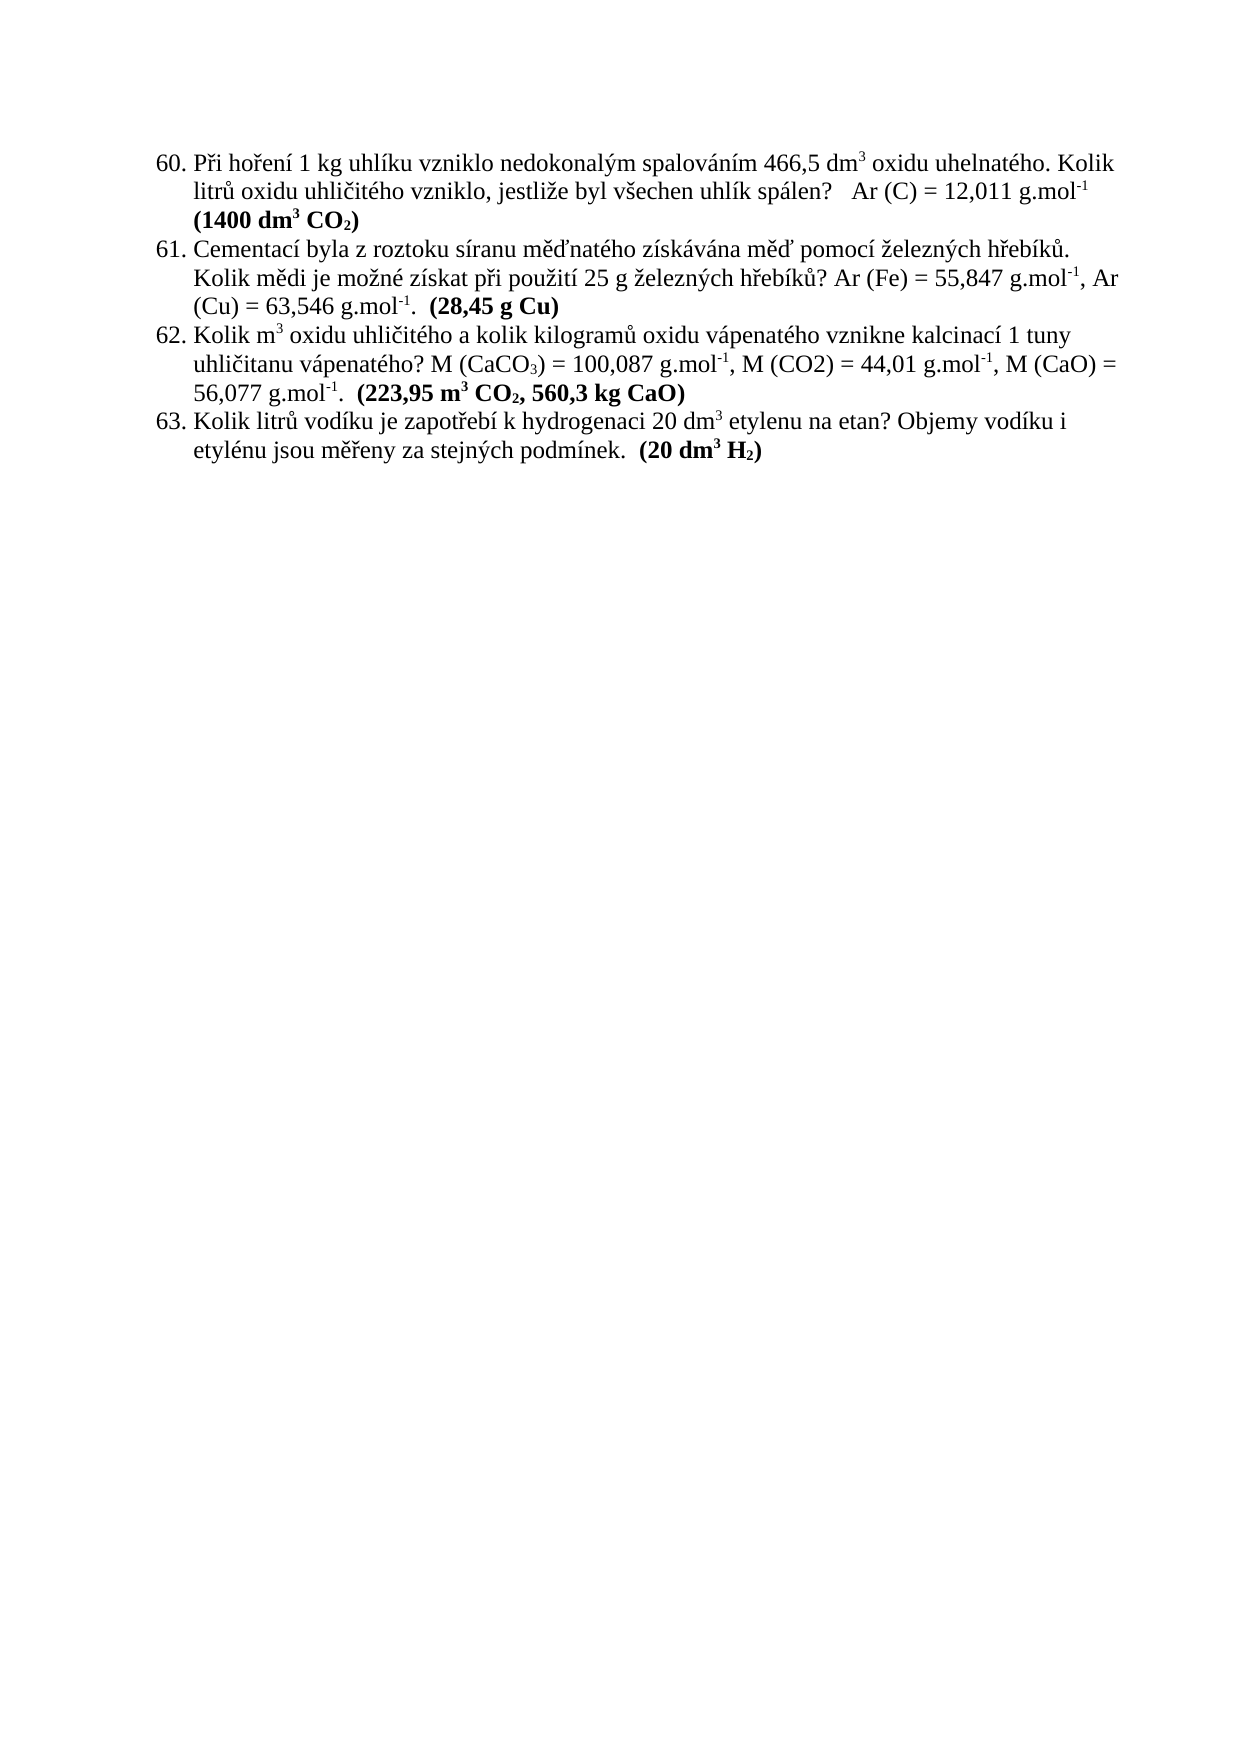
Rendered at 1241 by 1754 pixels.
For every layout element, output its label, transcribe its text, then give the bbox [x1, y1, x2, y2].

list uhličitanu vápenatého? M (CaCO3) = 100,087 g.mol-1, M (CO2) = 44,01 g.mol-1, M (CaO) = [193, 349, 1122, 378]
list Při hoření 1 kg uhlíku vzniklo nedokonalým spalováním 466,5 dm3 oxidu uhelnatého. Kolik [156, 148, 1122, 176]
list 56,077 g.mol-1. (223,95 m3 CO2, 560,3 kg CaO) [193, 378, 1122, 406]
list Kolik litrů vodíku je zapotřebí k hydrogenaci 20 dm3 etylenu na etan? Objemy vodíku i [156, 406, 1122, 435]
list litrů oxidu uhličitého vzniklo, jestliže byl všechen uhlík spálen? Ar (C) = 12,011 g.mol-1 (1400 dm3 CO2) [193, 176, 1122, 234]
list etylénu jsou měřeny za stejných podmínek. (20 dm3 H2) [193, 435, 1122, 464]
list Cementací byla z roztoku síranu měďnatého získávána měď pomocí železných hřebíků. Kolik mědi je možné získat při použití 25 g železných hřebíků? Ar (Fe) = 55,847 g.mol-1, Ar (Cu) = 63,546 g.mol-1. (28,45 g Cu) [156, 234, 1122, 320]
list Kolik m3 oxidu uhličitého a kolik kilogramů oxidu vápenatého vznikne kalcinací 1 tuny [156, 320, 1122, 349]
